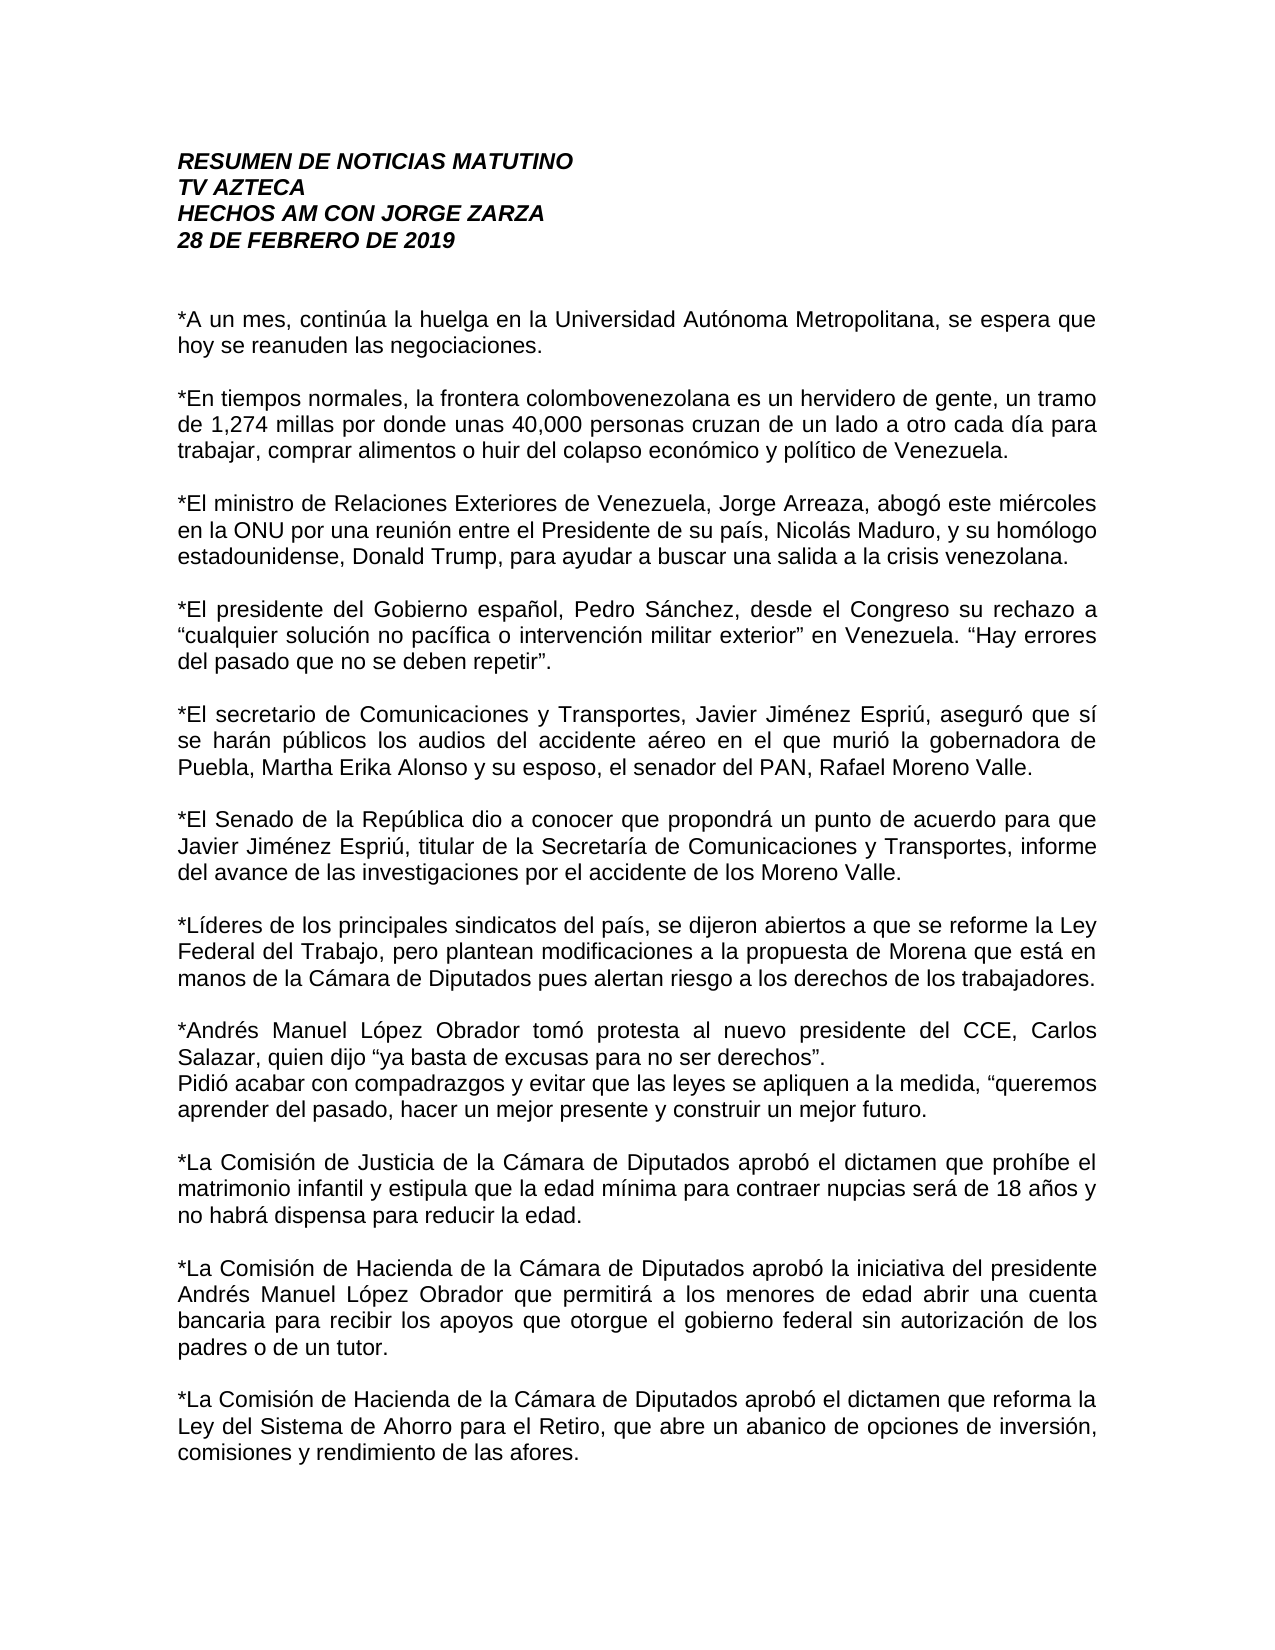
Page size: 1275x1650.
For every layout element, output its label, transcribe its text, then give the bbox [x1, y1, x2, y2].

text *Andrés Manuel López Obrador tomó protesta al nuevo presidente del CCE, Carlos Salazar, quien dijo “ya basta de excusas para no ser derechos”. [177, 1017, 1098, 1070]
text *A un mes, continúa la huelga en la Universidad Autónoma Metropolitana, se espera que hoy se reanuden las negociaciones. [177, 306, 1098, 358]
text HECHOS AM CON JORGE ZARZA [177, 200, 1098, 227]
text TV AZTECA [177, 174, 1098, 200]
text *En tiempos normales, la frontera colombovenezolana es un hervidero de gente, un tramo de 1,274 millas por donde unas 40,000 personas cruzan de un lado a otro cada día para trabajar, comprar alimentos o huir del colapso económico y político de Venezuela. [177, 385, 1098, 464]
text *La Comisión de Hacienda de la Cámara de Diputados aprobó el dictamen que reforma la Ley del Sistema de Ahorro para el Retiro, que abre un abanico de opciones de inversión, comisiones y rendimiento de las afores. [177, 1386, 1098, 1465]
text *Líderes de los principales sindicatos del país, se dijeron abiertos a que se reforme la Ley Federal del Trabajo, pero plantean modificaciones a la propuesta de Morena que está en manos de la Cámara de Diputados pues alertan riesgo a los derechos de los trabajadores. [177, 912, 1098, 991]
text *La Comisión de Hacienda de la Cámara de Diputados aprobó la iniciativa del presidente Andrés Manuel López Obrador que permitirá a los menores de edad abrir una cuenta bancaria para recibir los apoyos que otorgue el gobierno federal sin autorización de los padres o de un tutor. [177, 1254, 1098, 1360]
text Pidió acabar con compadrazgos y evitar que las leyes se apliquen a la medida, “queremos aprender del pasado, hacer un mejor presente y construir un mejor futuro. [177, 1070, 1098, 1123]
text RESUMEN DE NOTICIAS MATUTINO [177, 148, 1098, 174]
text 28 DE FEBRERO DE 2019 [177, 227, 1098, 253]
text *El secretario de Comunicaciones y Transportes, Javier Jiménez Espriú, aseguró que sí se harán públicos los audios del accidente aéreo en el que murió la gobernadora de Puebla, Martha Erika Alonso y su esposo, el senador del PAN, Rafael Moreno Valle. [177, 701, 1098, 780]
text *El Senado de la República dio a conocer que propondrá un punto de acuerdo para que Javier Jiménez Espriú, titular de la Secretaría de Comunicaciones y Transportes, informe del avance de las investigaciones por el accidente de los Moreno Valle. [177, 806, 1098, 886]
text *El ministro de Relaciones Exteriores de Venezuela, Jorge Arreaza, abogó este miércoles en la ONU por una reunión entre el Presidente de su país, Nicolás Maduro, y su homólogo estadounidense, Donald Trump, para ayudar a buscar una salida a la crisis venezolana. [177, 490, 1098, 569]
text *El presidente del Gobierno español, Pedro Sánchez, desde el Congreso su rechazo a “cualquier solución no pacífica o intervención militar exterior” en Venezuela. “Hay errores del pasado que no se deben repetir”. [177, 596, 1098, 675]
text *La Comisión de Justicia de la Cámara de Diputados aprobó el dictamen que prohíbe el matrimonio infantil y estipula que la edad mínima para contraer nupcias será de 18 años y no habrá dispensa para reducir la edad. [177, 1149, 1098, 1228]
